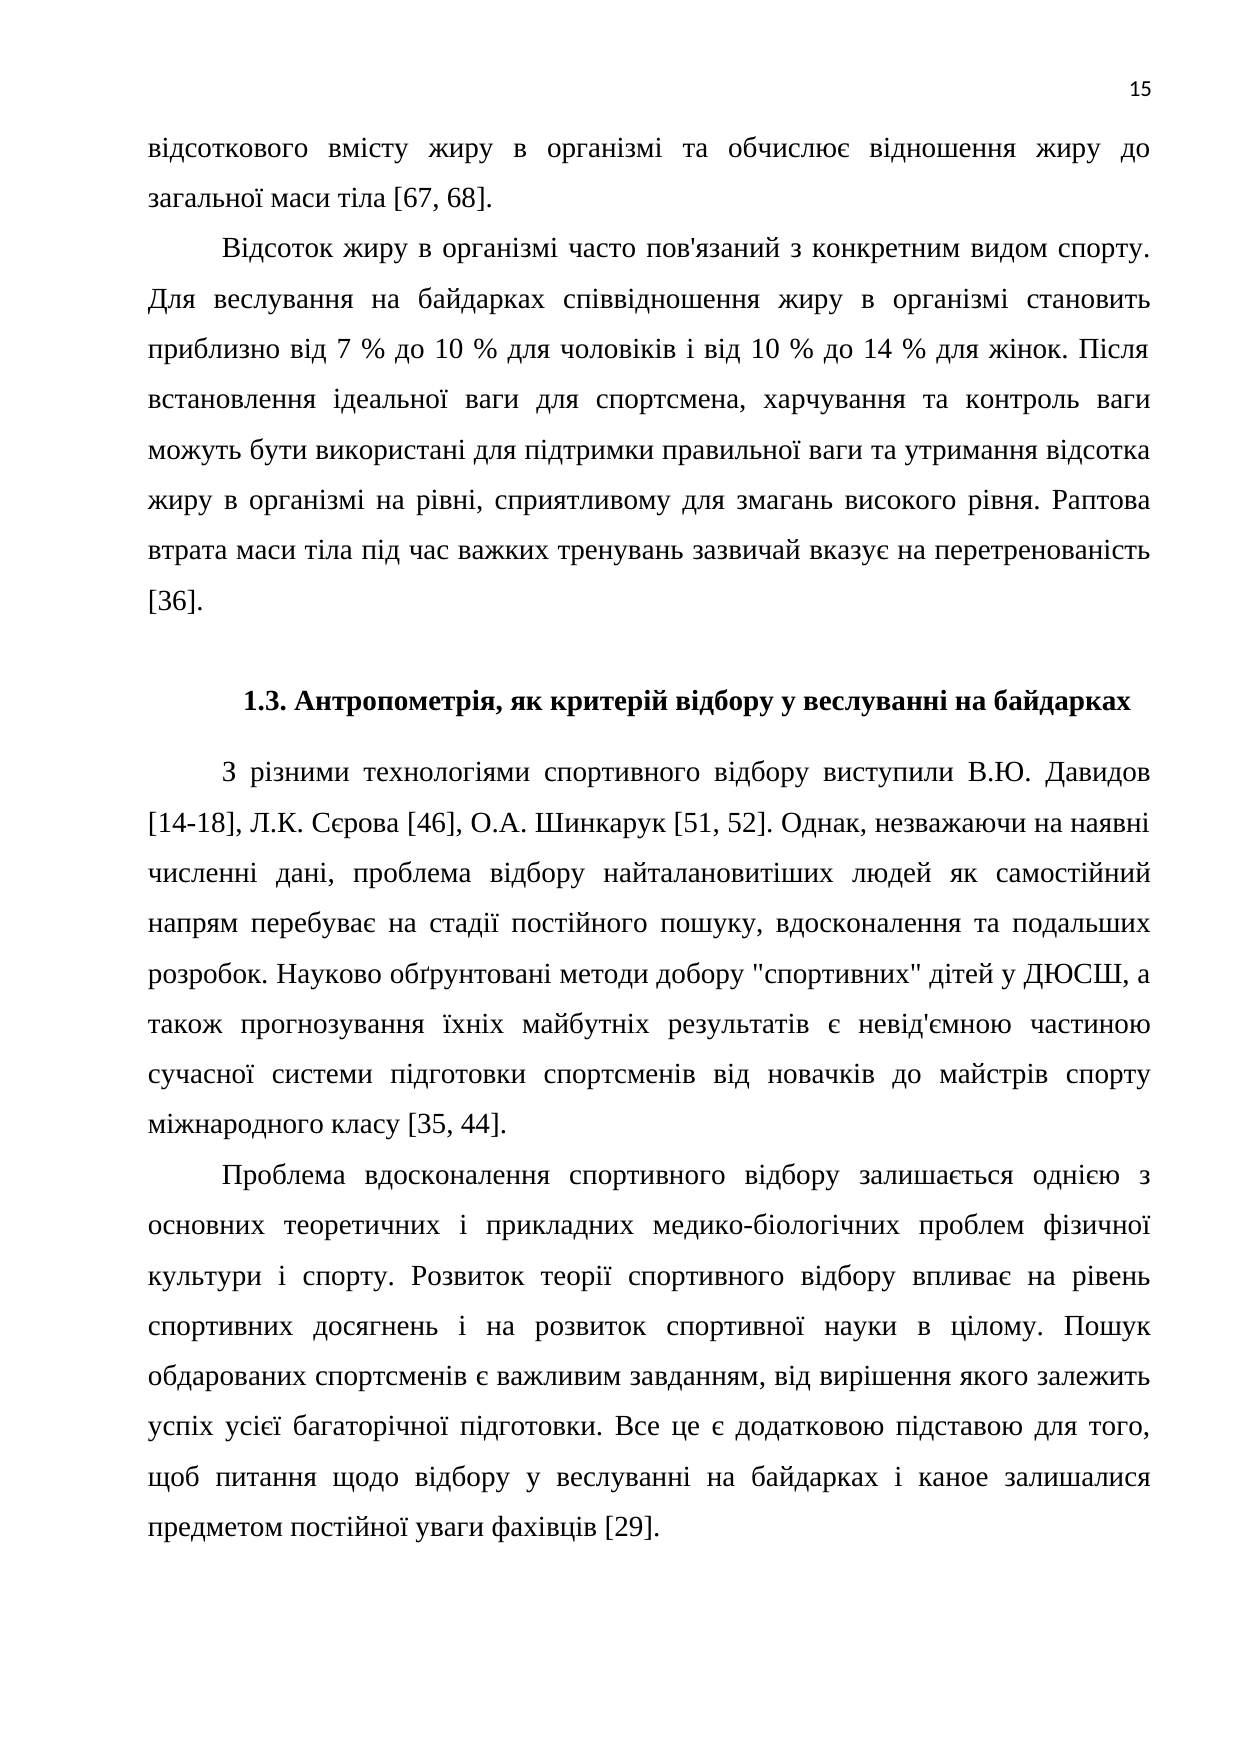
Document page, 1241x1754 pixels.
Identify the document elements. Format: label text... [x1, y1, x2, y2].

text З різними технологіями спортивного відбору виступили В.Ю. Давидов [14-18], Л.К. Сєрова [46], О.А. Шинкарук [51, 52]. Однак, незважаючи на наявні численні дані, проблема відбору найталановитіших людей як самостійний напрям перебуває на стадії постійного пошуку, вдосконалення та подальших розробок. Науково обґрунтовані методи добору "спортивних" дітей у ДЮСШ, а також прогнозування їхніх майбутніх результатів є невід'ємною частиною сучасної системи підготовки спортсменів від новачків до майстрів спорту міжнародного класу [35, 44]. [148, 754, 1152, 1140]
text Проблема вдосконалення спортивного відбору залишається однією з основних теоретичних і прикладних медико-біологічних проблем фізичної культури і спорту. Розвиток теорії спортивного відбору впливає на рівень спортивних досягнень і на розвиток спортивної науки в цілому. Пошук обдарованих спортсменів є важливим завданням, від вирішення якого залежить успіх усієї багаторічної підготовки. Все це є додатковою підставою для того, щоб питання щодо відбору у веслуванні на байдарках і каное залишалися предметом постійної уваги фахівців [29]. [148, 1157, 1152, 1543]
text Відсоток жиру в організмі часто пов'язаний з конкретним видом спорту. Для веслування на байдарках співвідношення жиру в організмі становить приблизно від 7 % до 10 % для чоловіків і від 10 % до 14 % для жінок. Після встановлення ідеальної ваги для спортсмена, харчування та контроль ваги можуть бути використані для підтримки правильної ваги та утримання відсотка жиру в організмі на рівні, сприятливому для змагань високого рівня. Раптова втрата маси тіла під час важких тренувань зазвичай вказує на перетренованість [36]. [148, 231, 1152, 616]
text 1.3. Антропометрія, як критерій відбору у веслуванні на байдарках [223, 683, 1152, 717]
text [148, 130, 1152, 214]
